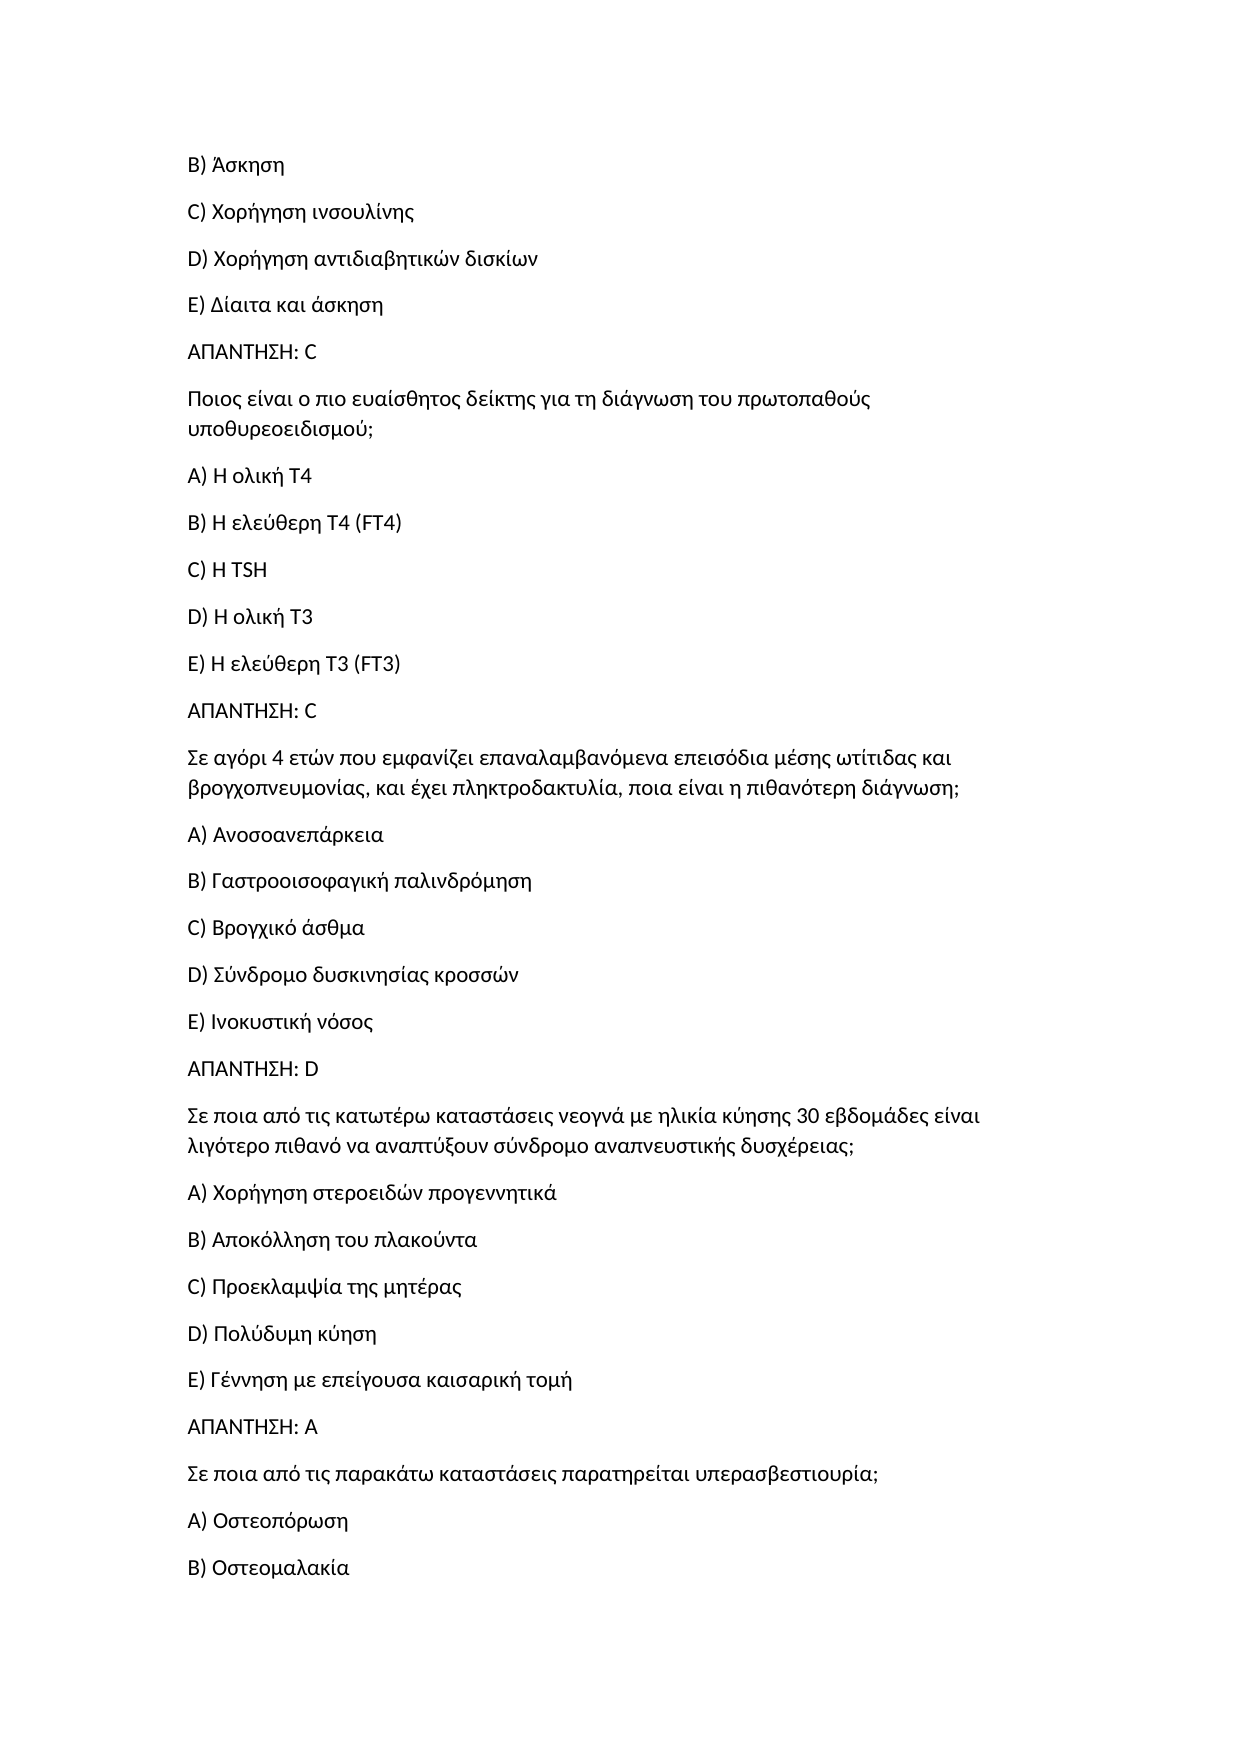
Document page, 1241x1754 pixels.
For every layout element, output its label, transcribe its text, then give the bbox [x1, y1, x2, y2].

text B) Γαστροοισοφαγική παλινδρόμηση [187, 867, 1053, 895]
text D) Σύνδρομο δυσκινησίας κροσσών [187, 960, 1053, 988]
text E) Δίαιτα και άσκηση [187, 291, 1053, 319]
text Σε αγόρι 4 ετών που εμφανίζει επαναλαμβανόμενα επεισόδια μέσης ωτίτιδας και βρογχοπνευμονίας, και έχει πληκτροδακτυλία, ποια είναι η πιθανότερη διάγνωση; [187, 743, 1053, 801]
text ΑΠΑΝΤΗΣΗ: D [187, 1054, 1053, 1082]
text C) Προεκλαμψία της μητέρας [187, 1272, 1053, 1300]
text E) Ινοκυστική νόσος [187, 1007, 1053, 1035]
text Σε ποια από τις παρακάτω καταστάσεις παρατηρείται υπερασβεστιουρία; [187, 1459, 1053, 1487]
text D) Πολύδυμη κύηση [187, 1319, 1053, 1347]
text A) Aνοσοανεπάρκεια [187, 820, 1053, 848]
text Σε ποια από τις κατωτέρω καταστάσεις νεογνά με ηλικία κύησης 30 εβδομάδες είναι λιγότερο πιθανό να αναπτύξουν σύνδρομο αναπνευστικής δυσχέρειας; [187, 1101, 1053, 1159]
text ΑΠΑΝΤΗΣΗ: A [187, 1412, 1053, 1441]
text B) Άσκηση [187, 150, 1053, 178]
text D) Η ολική Τ3 [187, 602, 1053, 630]
text ΑΠΑΝΤΗΣΗ: C [187, 337, 1053, 366]
text B) Aποκόλληση του πλακούντα [187, 1225, 1053, 1253]
text Ποιος είναι ο πιο ευαίσθητος δείκτης για τη διάγνωση του πρωτοπαθούς υποθυρεοειδισμού; [187, 384, 1053, 443]
text A) Χορήγηση στεροειδών προγεννητικά [187, 1178, 1053, 1206]
text A) Οστεοπόρωση [187, 1506, 1053, 1534]
text ΑΠΑΝΤΗΣΗ: C [187, 696, 1053, 724]
text C) Χορήγηση ινσουλίνης [187, 197, 1053, 225]
text C) Bρογχικό άσθμα [187, 913, 1053, 942]
text C) H TSH [187, 555, 1053, 583]
text D) Χορήγηση αντιδιαβητικών δισκίων [187, 244, 1053, 272]
text B) Η ελεύθερη Τ4 (FT4) [187, 508, 1053, 536]
text B) Οστεομαλακία [187, 1553, 1053, 1581]
text E) Η ελεύθερη Τ3 (FT3) [187, 649, 1053, 677]
text A) Η ολική Τ4 [187, 461, 1053, 489]
text E) Γέννηση με επείγουσα καισαρική τομή [187, 1366, 1053, 1394]
